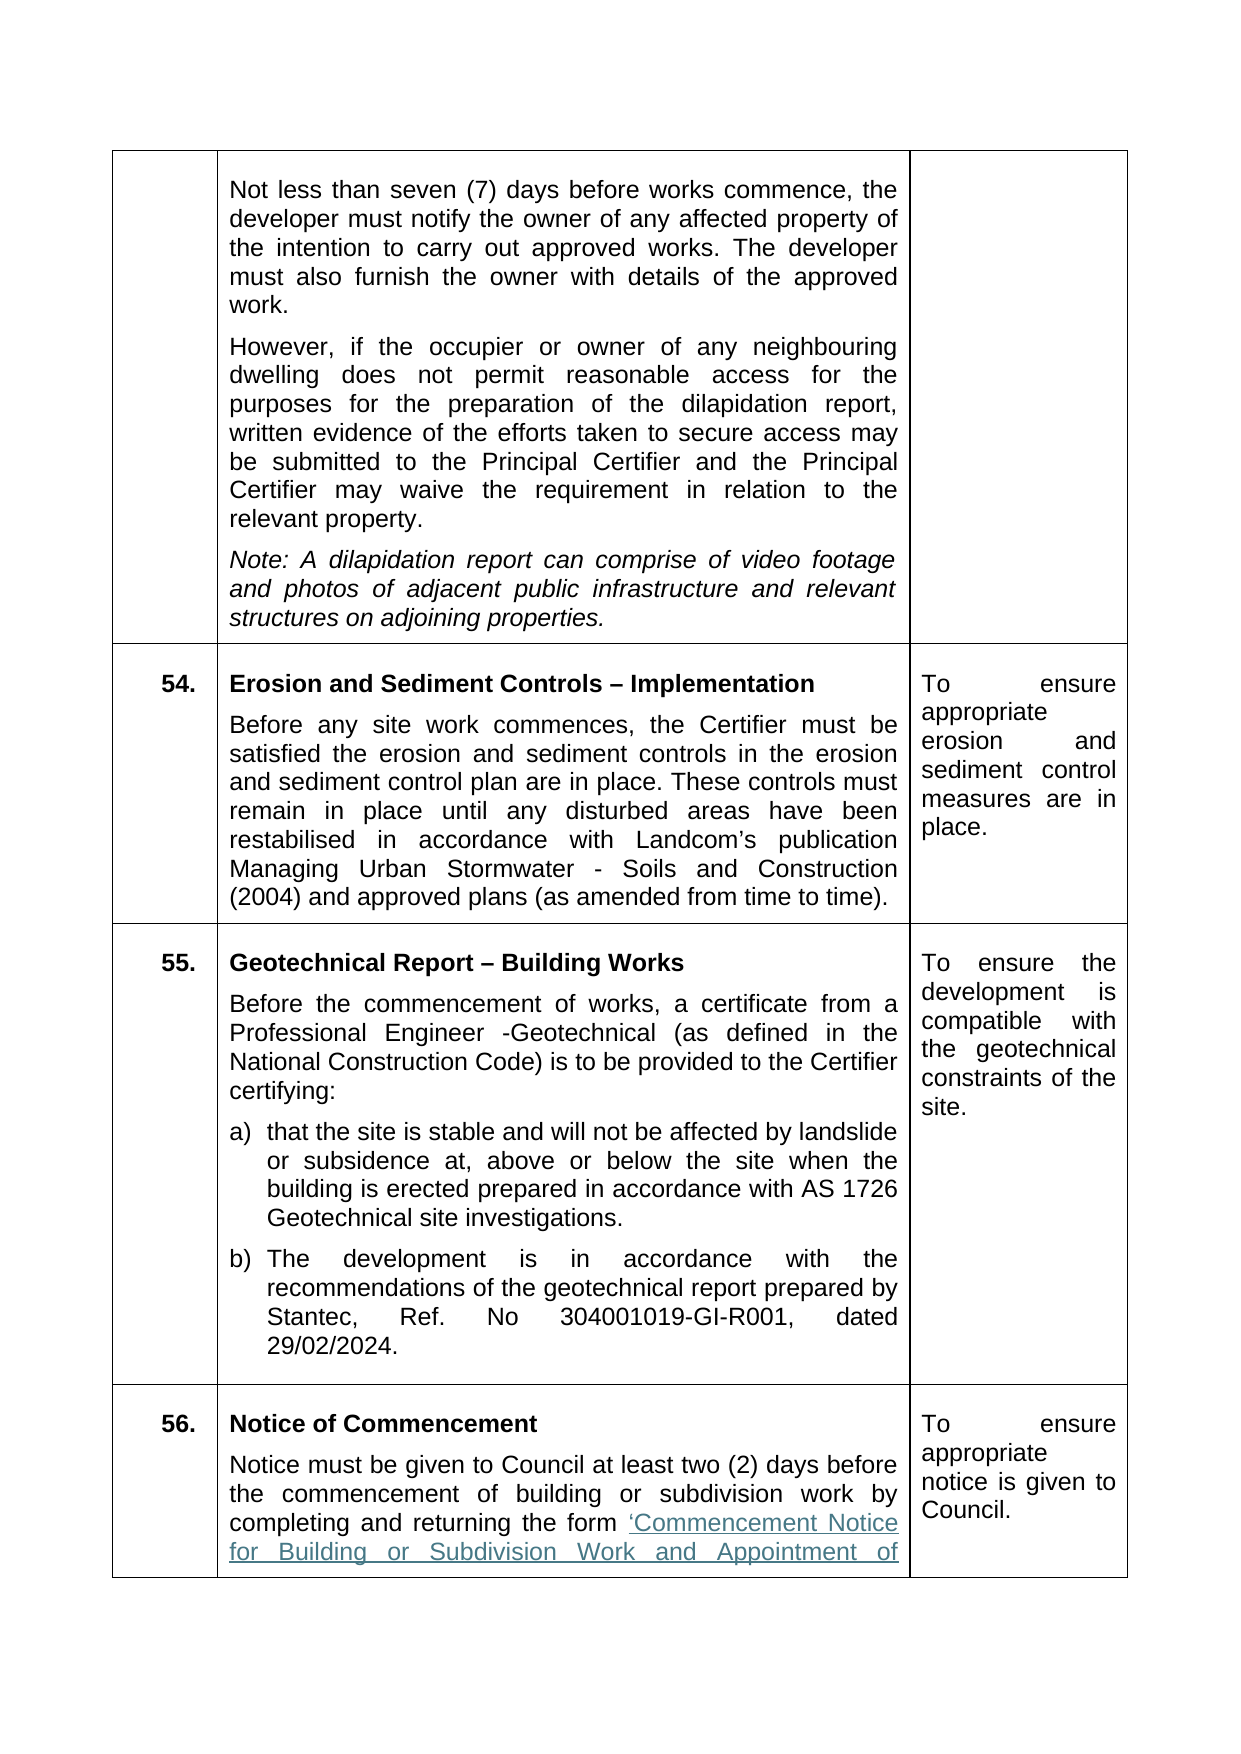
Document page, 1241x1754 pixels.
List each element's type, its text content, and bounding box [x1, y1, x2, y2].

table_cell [911, 1385, 1127, 1577]
table_cell [113, 644, 217, 923]
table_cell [218, 1385, 909, 1577]
table_cell To ensure the development is compatible with the geotechnical constraints of the site. [911, 924, 1127, 1384]
table_cell Geotechnical Report – Building Works​ Before the commencement of works, a certificate from a Professional Engineer -Geotechnical (as defined in the National Construction Code) is to be provided to the Certifier certifying: that the site is stable and will not be affected by landslide or subsidence at, above or below the site when the building is erected prepared in accordance with AS 1726 Geotechnical site investigations. The development is in accordance with the recommendations of the geotechnical report prepared by Stantec, Ref. No 304001019-GI-R001, dated 29/02/2024. [218, 924, 909, 1384]
table_cell [113, 151, 217, 643]
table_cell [911, 151, 1127, 643]
table_cell To ensure appropriate erosion and sediment control measures are in place. [911, 644, 1127, 923]
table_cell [218, 151, 909, 643]
table_cell [113, 1385, 217, 1577]
table_cell [113, 924, 217, 1384]
table_cell Erosion and Sediment Controls – Implementation Before any site work commences, the Certifier must be satisfied the erosion and sediment controls in the erosion and sediment control plan are in place. These controls must remain in place until any disturbed areas have been restabilised in accordance with Landcom’s publication Managing Urban Stormwater - Soils and Construction (2004) and approved plans (as amended from time to time). [218, 644, 909, 923]
